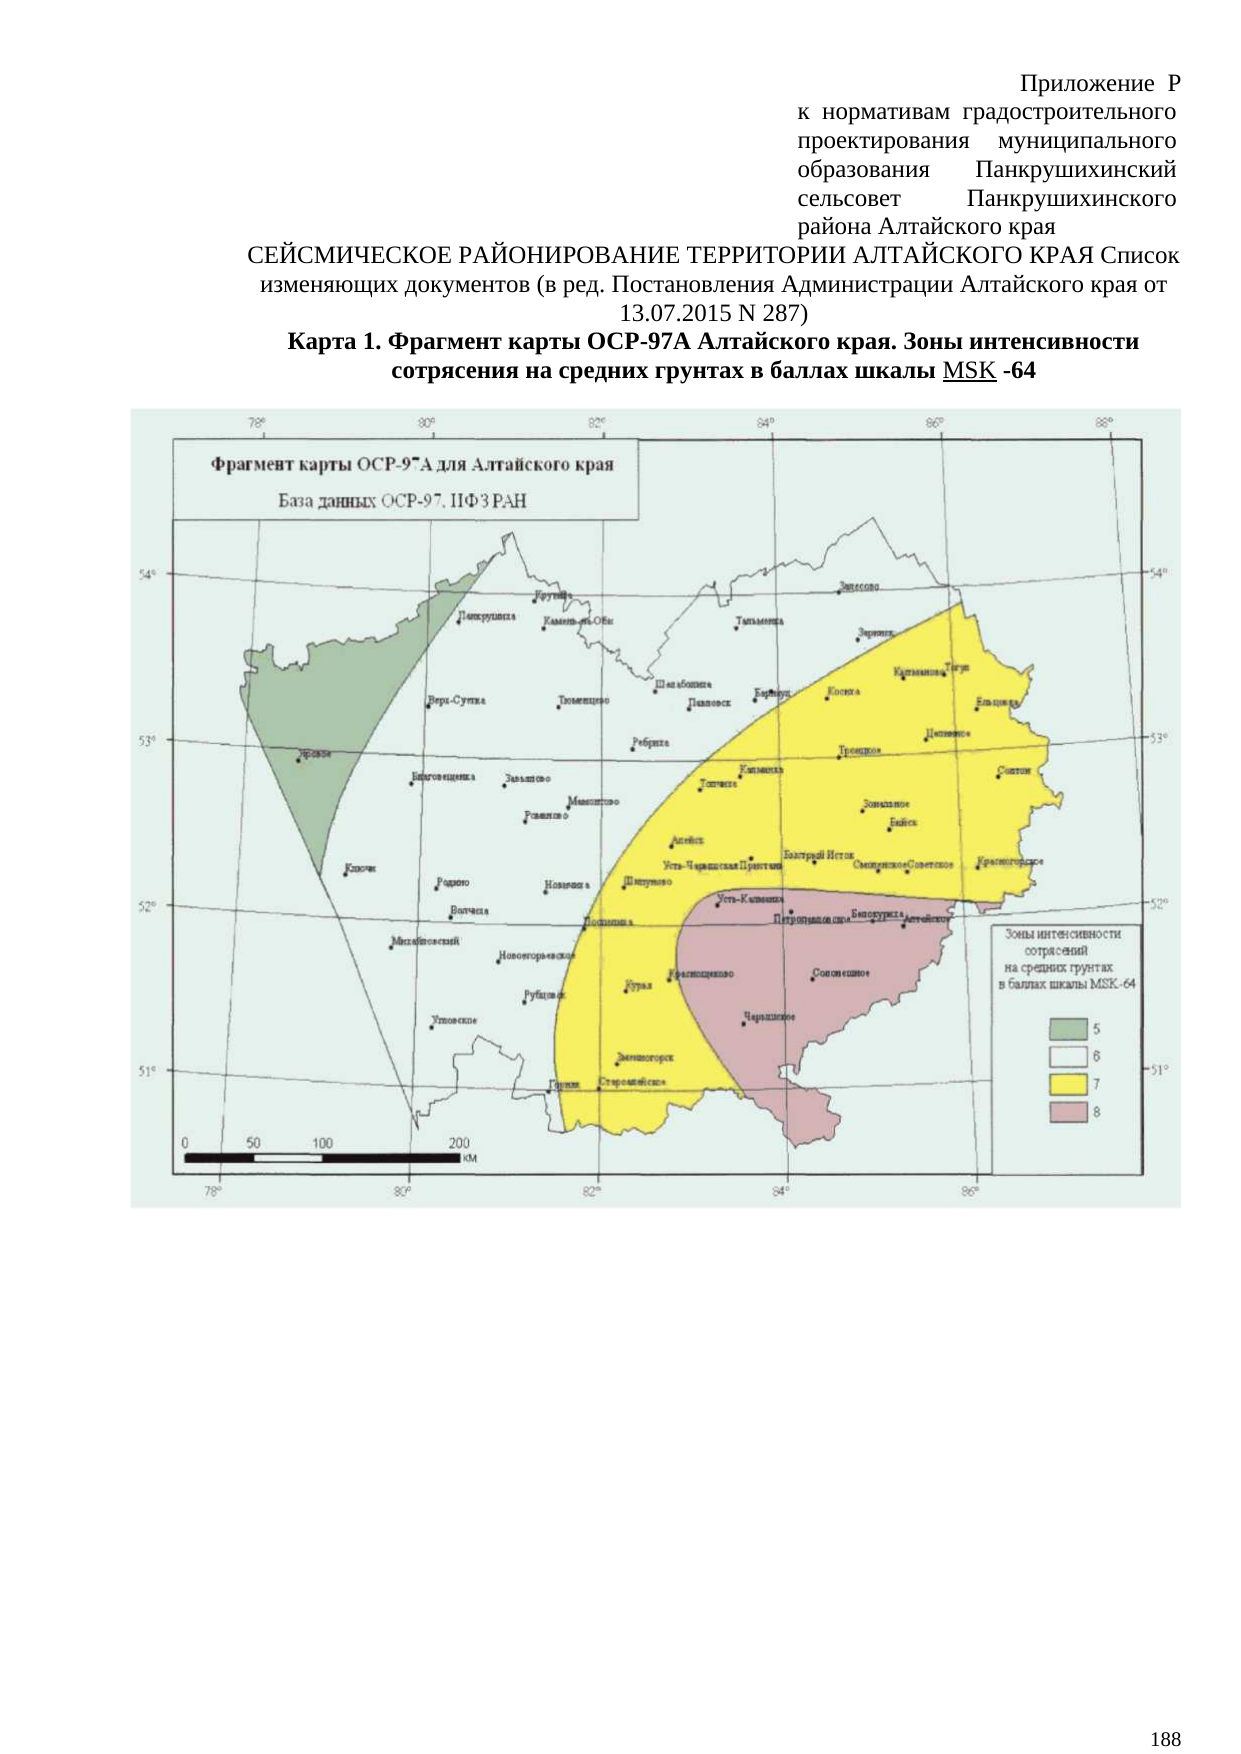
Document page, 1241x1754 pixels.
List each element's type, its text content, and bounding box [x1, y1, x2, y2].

text Карта 1. Фрагмент карты ОСР-97А Алтайского края. Зоны интенсивности сотрясения на средних грунтах в баллах шкалы MSK -64 [246, 326, 1181, 384]
text к нормативам градостроительного проектирования муниципального образования Панкрушихинский сельсовет Панкрушихинского района Алтайского края [797, 96, 1177, 240]
text СЕЙСМИЧЕСКОЕ РАЙОНИРОВАНИЕ ТЕРРИТОРИИ АЛТАЙСКОГО КРАЯ Список изменяющих документов (в ред. Постановления Администрации Алтайского края от 13.07.2015 N 287) [246, 240, 1181, 326]
picture [130, 408, 1182, 1209]
text Приложение Р [177, 68, 1181, 96]
